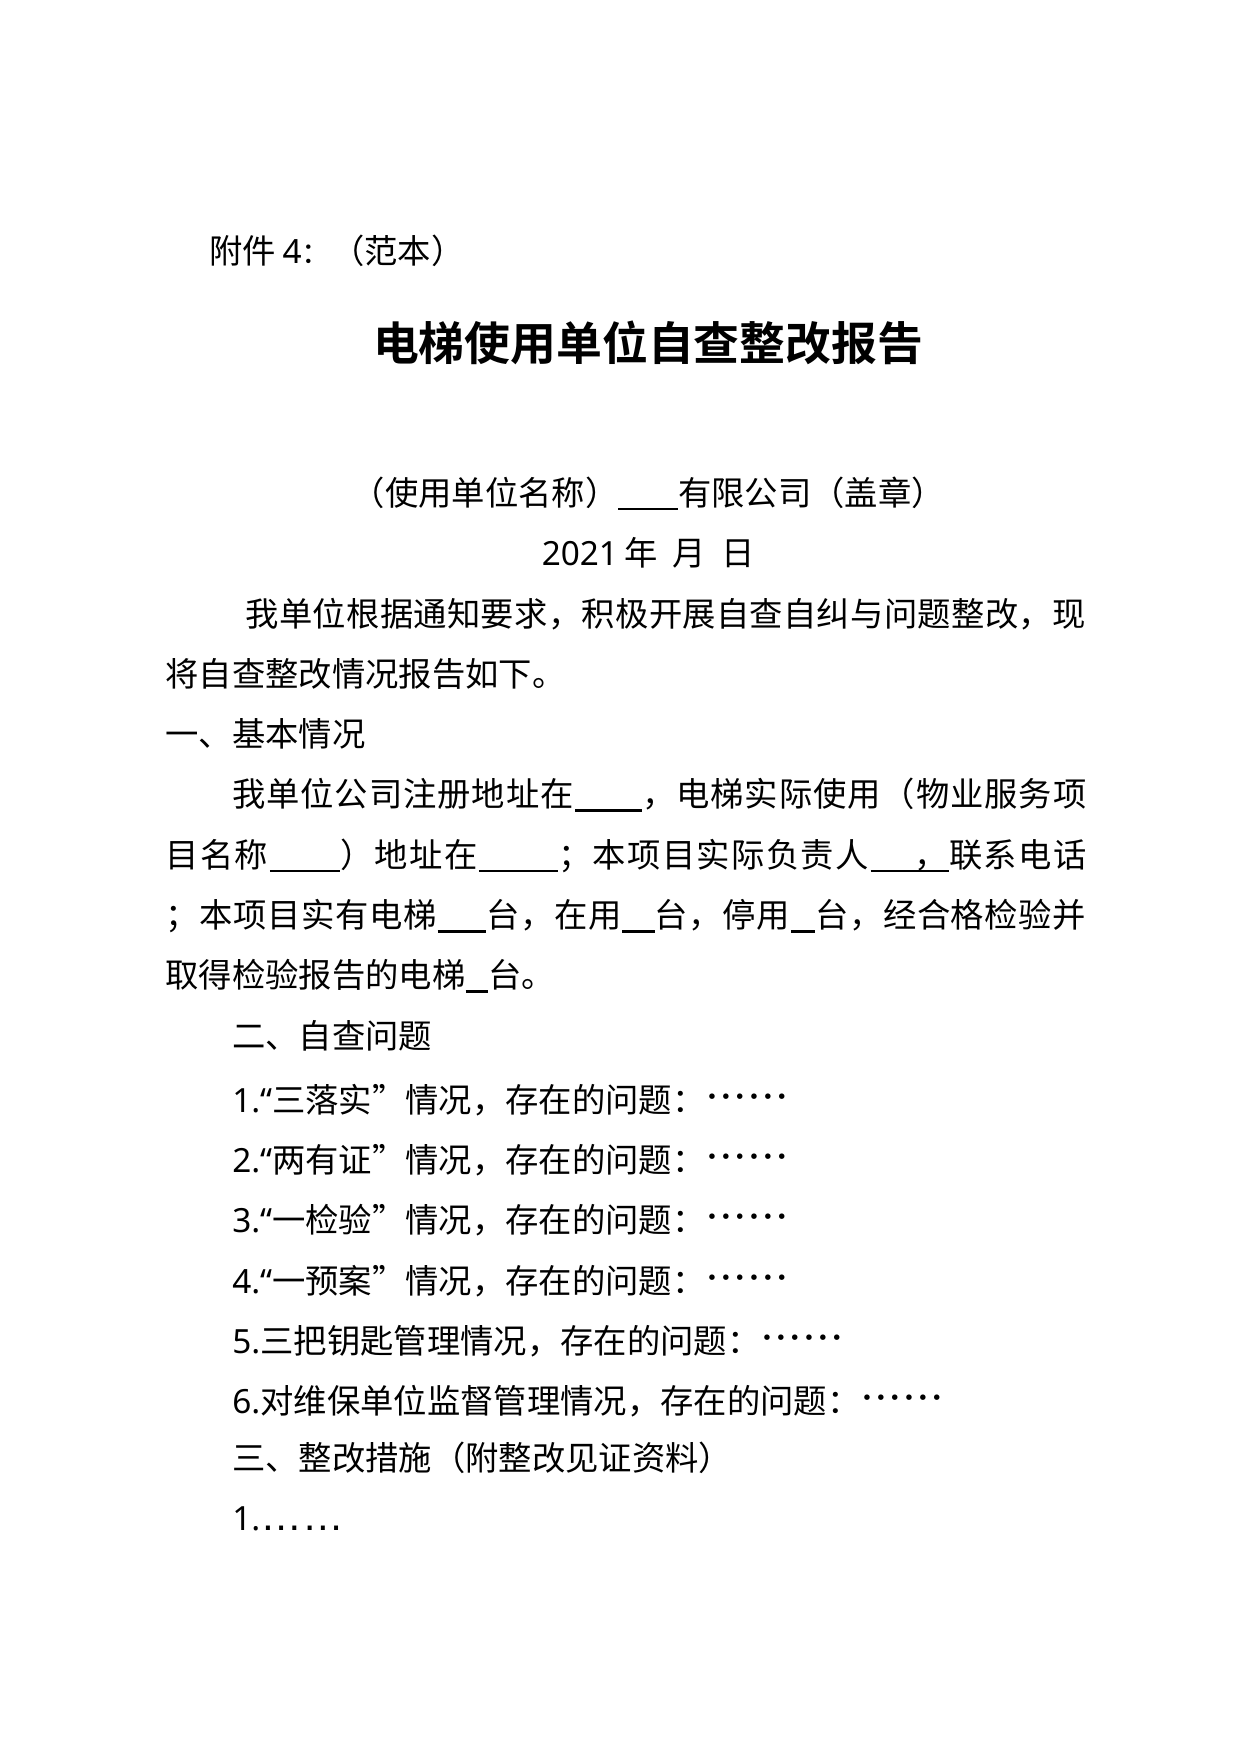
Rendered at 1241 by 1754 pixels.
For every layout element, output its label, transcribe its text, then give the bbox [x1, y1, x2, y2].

text 1.“三落实”情况，存在的问题：…… [165, 1064, 1087, 1124]
text 附件4：（范本） [165, 219, 1087, 280]
text 6.对维保单位监督管理情况，存在的问题：…… [165, 1365, 1087, 1426]
text 我单位根据通知要求，积极开展自查自纠与问题整改，现将自查整改情况报告如下。 [165, 581, 1087, 702]
text 2021年 月 日 [165, 521, 1087, 581]
text （使用单位名称） 有限公司（盖章） [165, 461, 1087, 521]
text 2.“两有证”情况，存在的问题：…… [165, 1124, 1087, 1184]
text 4.“一预案”情况，存在的问题：…… [165, 1245, 1087, 1305]
text 三、整改措施（附整改见证资料） [165, 1426, 1087, 1486]
text 3.“一检验”情况，存在的问题：…… [165, 1184, 1087, 1245]
list 基本情况 [165, 702, 1087, 762]
text 1.…… [165, 1486, 1087, 1546]
text 我单位公司注册地址在 ，电梯实际使用（物业服务项目名称 ）地址在 ；本项目实际负责人 ，联系电话 ；本项目实有电梯 台，在用 台，停用 台，经合格检验并取得检验报告的电梯 台。 [165, 762, 1087, 1003]
text 5.三把钥匙管理情况，存在的问题：…… [165, 1305, 1087, 1365]
text 电梯使用单位自查整改报告 [165, 280, 1087, 400]
text 二、自查问题 [165, 1003, 1087, 1064]
